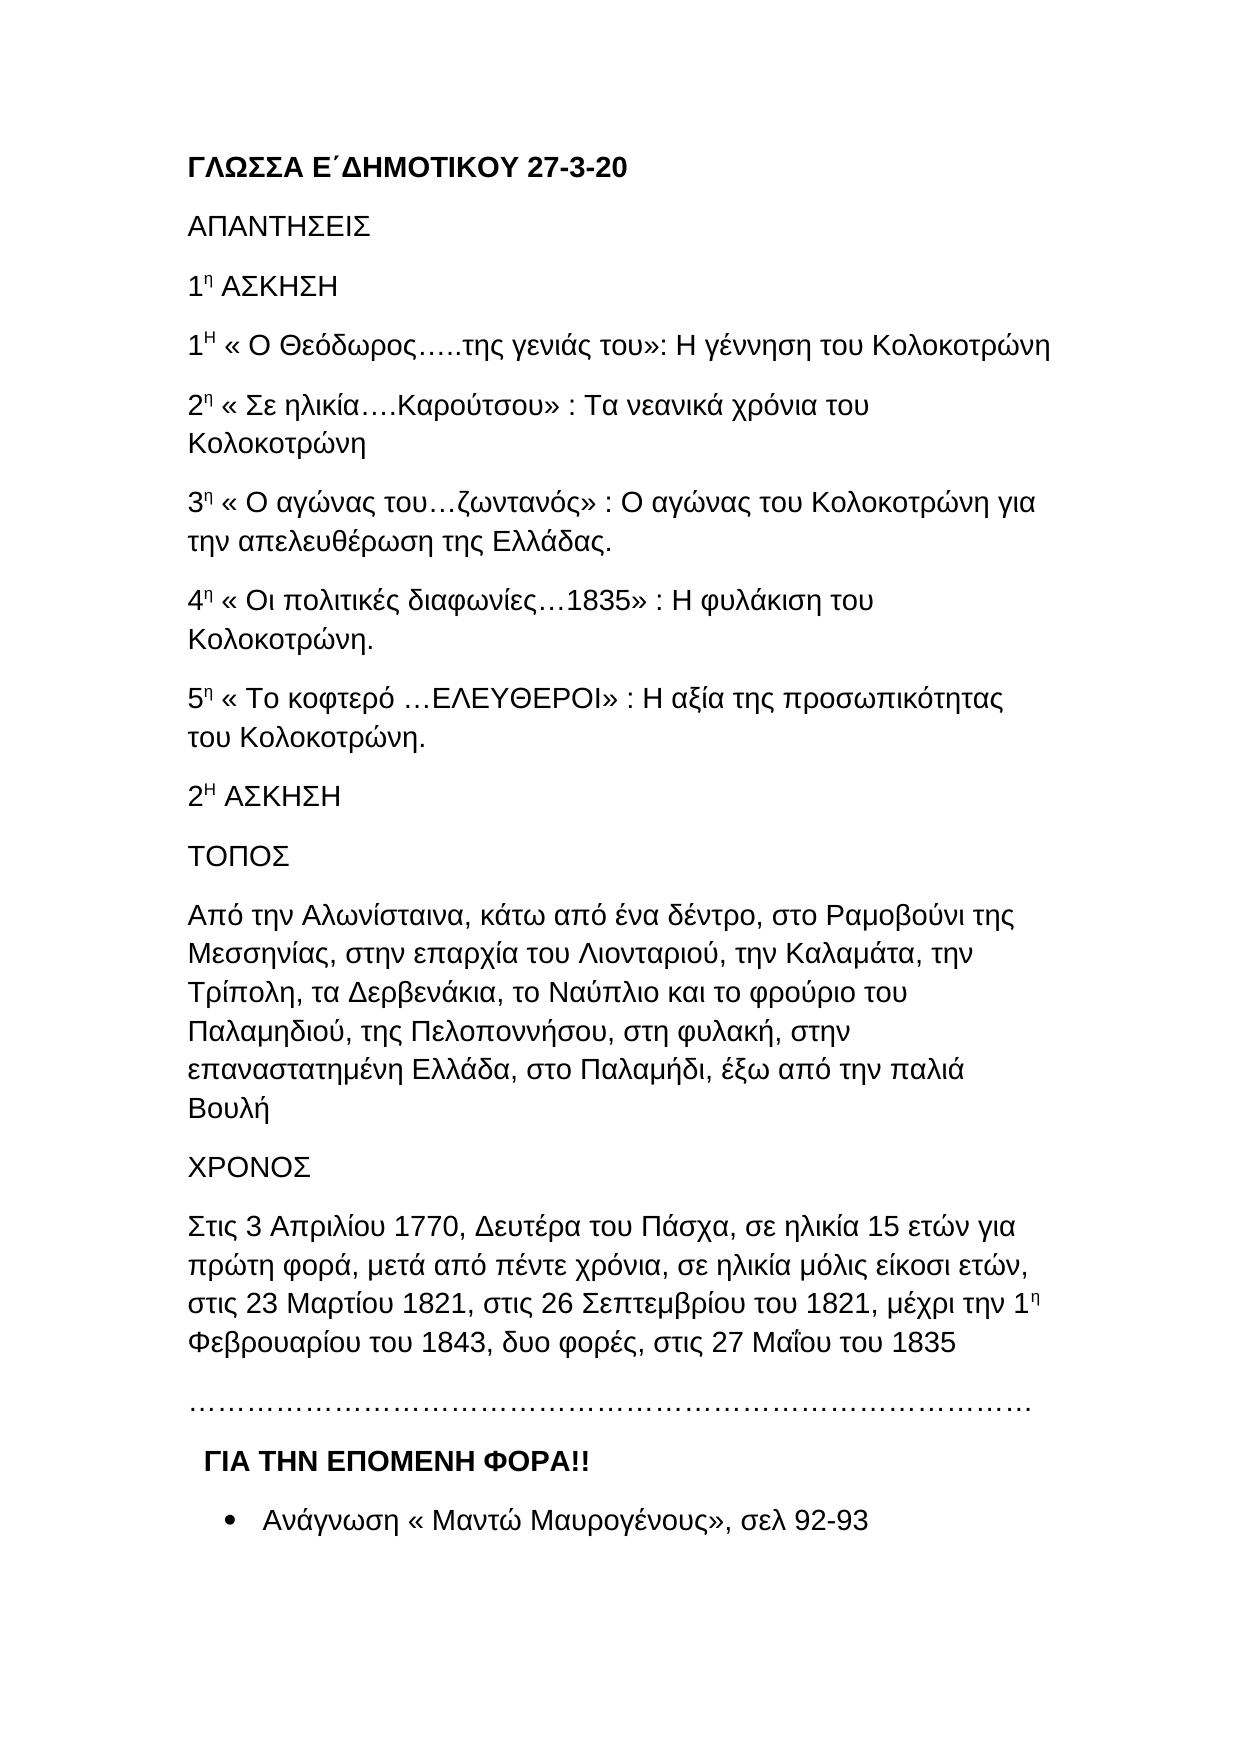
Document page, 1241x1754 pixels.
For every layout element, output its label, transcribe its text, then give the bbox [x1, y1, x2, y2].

text 2η « Σε ηλικία….Καρούτσου» : Τα νεανικά χρόνια του Κολοκοτρώνη [187, 387, 1053, 459]
text Από την Αλωνίσταινα, κάτω από ένα δέντρο, στο Ραμοβούνι της Μεσσηνίας, στην επαρχία του Λιονταριού, την Καλαμάτα, την Τρίπολη, τα Δερβενάκια, το Ναύπλιο και το φρούριο του Παλαμηδιού, της Πελοποννήσου, στη φυλακή, στην επαναστατημένη Ελλάδα, στο Παλαμήδι, έξω από την παλιά Βουλή [187, 898, 1053, 1124]
text ΓΛΩΣΣΑ Ε΄ΔΗΜΟΤΙΚΟΥ 27-3-20 [187, 150, 1053, 183]
list Ανάγνωση « Μαντώ Μαυρογένους», σελ 92-93 [225, 1503, 1053, 1537]
text Στις 3 Απριλίου 1770, Δευτέρα του Πάσχα, σε ηλικία 15 ετών για πρώτη φορά, μετά από πέντε χρόνια, σε ηλικία μόλις είκοσι ετών, στις 23 Μαρτίου 1821, στις 26 Σεπτεμβρίου του 1821, μέχρι την 1η Φεβρουαρίου του 1843, δυο φορές, στις 27 Μαΐου του 1835 [187, 1209, 1053, 1358]
text …………………………………………………………………………… [187, 1384, 1053, 1418]
text 3η « Ο αγώνας του…ζωντανός» : Ο αγώνας του Κολοκοτρώνη για την απελευθέρωση της Ελλάδας. [187, 485, 1053, 557]
text 2Η ΑΣΚΗΣΗ [187, 779, 1053, 813]
text ΧΡΟΝΟΣ [187, 1150, 1053, 1183]
text ΤΟΠΟΣ [187, 838, 1053, 872]
text 1η ΑΣΚΗΣΗ [187, 269, 1053, 302]
text ΑΠΑΝΤΗΣΕΙΣ [187, 209, 1053, 243]
text 1Η « Ο Θεόδωρος…..της γενιάς του»: Η γέννηση του Κολοκοτρώνη [187, 328, 1053, 362]
text 5η « Το κοφτερό …ΕΛΕΥΘΕΡΟΙ» : Η αξία της προσωπικότητας του Κολοκοτρώνη. [187, 681, 1053, 753]
text ΓΙΑ ΤΗΝ ΕΠΟΜΕΝΗ ΦΟΡΑ!! [187, 1444, 1053, 1477]
text 4η « Οι πολιτικές διαφωνίες…1835» : Η φυλάκιση του Κολοκοτρώνη. [187, 583, 1053, 655]
